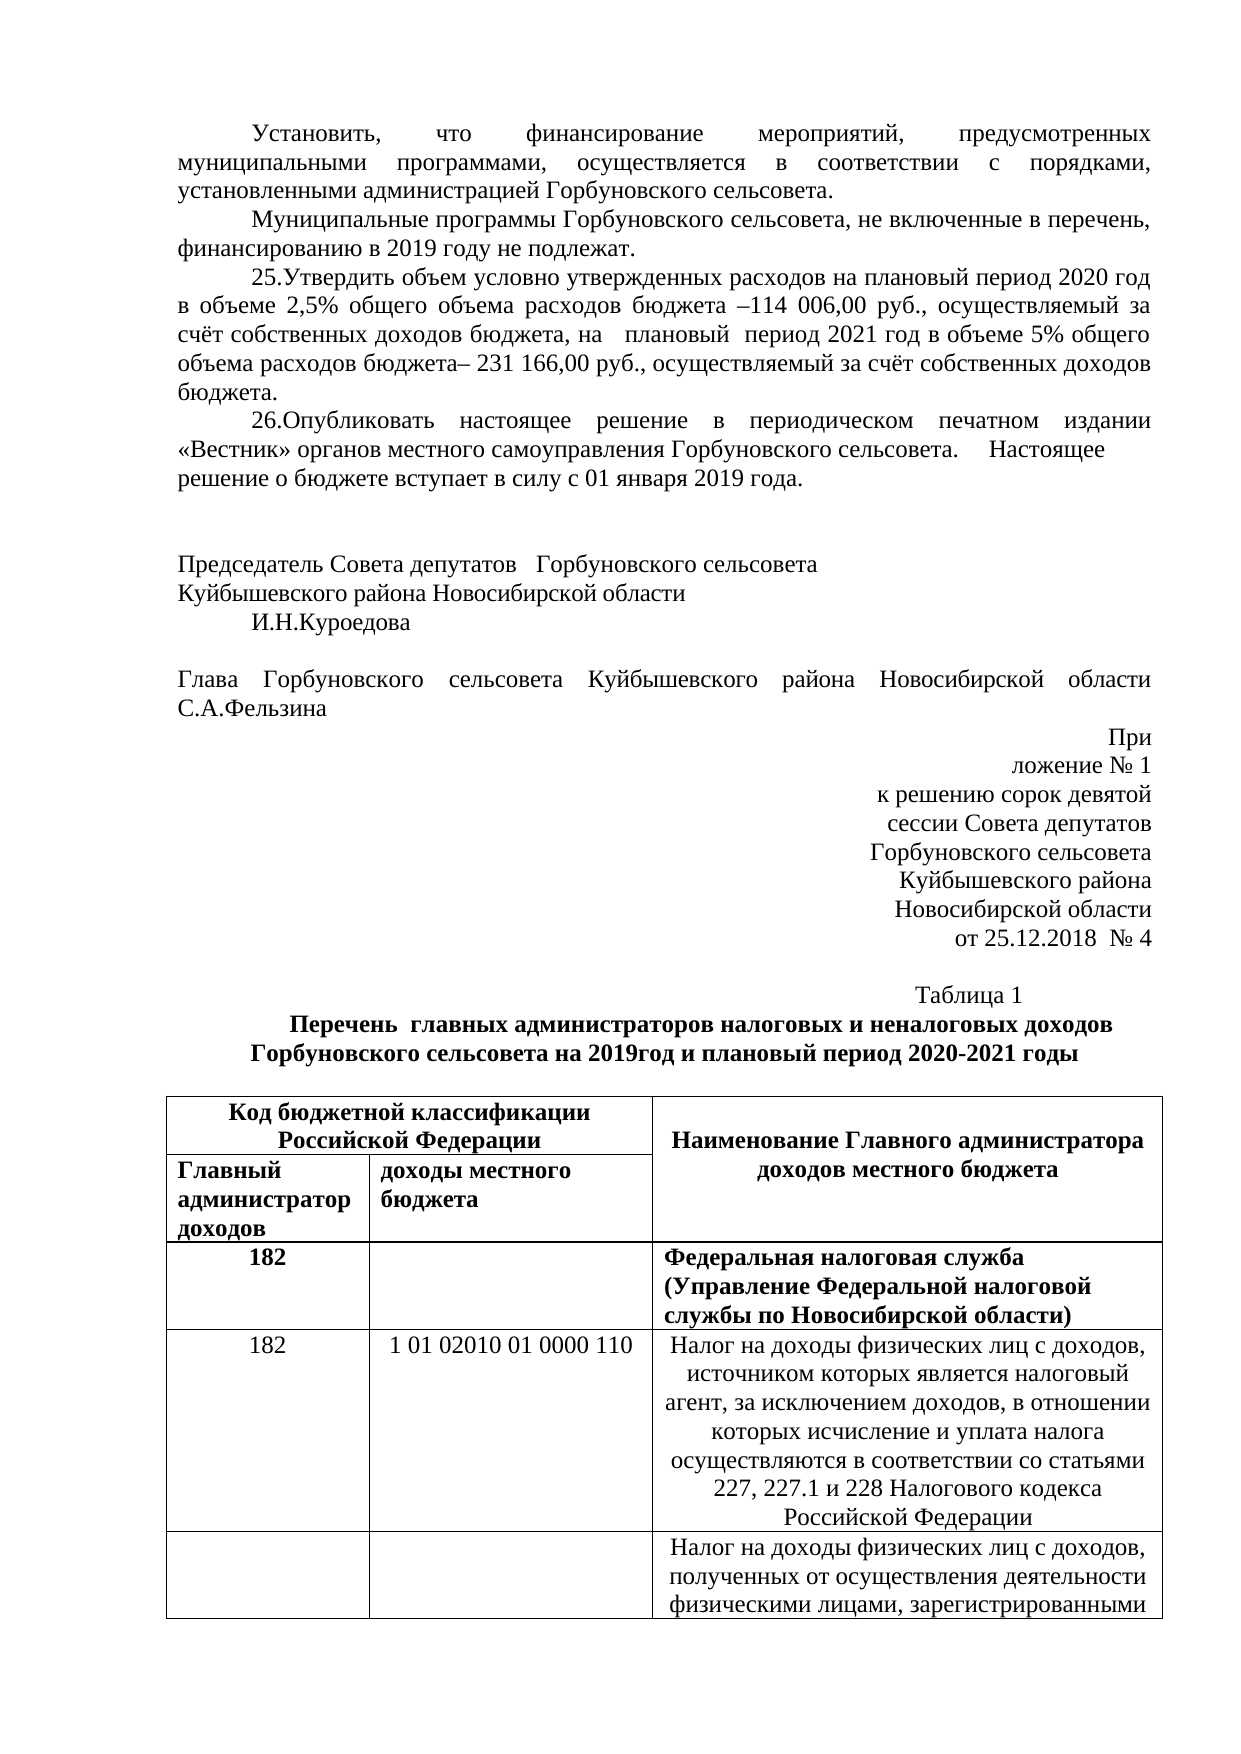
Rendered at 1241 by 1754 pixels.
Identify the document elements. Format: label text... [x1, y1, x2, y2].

text 26.Опубликовать настоящее решение в периодическом печатном издании «Вестник» органов местного самоуправления Горбуновского сельсовета. Настоящее решение о бюджете вступает в силу с 01 января 2019 года. [177, 406, 1152, 492]
table_cell [167, 1532, 369, 1618]
text 25.Утвердить объем условно утвержденных расходов на плановый период 2020 год в объеме 2,5% общего объема расходов бюджета –114 006,00 руб., осуществляемый за счёт собственных доходов бюджета, на плановый период 2021 год в объеме 5% общего объема расходов бюджета– 231 166,00 руб., осуществляемый за счёт собственных доходов бюджета. [177, 262, 1152, 406]
text Новосибирской области [177, 894, 1152, 923]
table_cell [370, 1243, 652, 1329]
text от 25.12.2018 № 4 [177, 923, 1152, 952]
table_header Код бюджетной классификации Российской Федерации [167, 1097, 652, 1154]
table_cell Главный администратор доходов [167, 1155, 369, 1241]
table_cell 182 [167, 1243, 369, 1329]
text Куйбышевского района [177, 866, 1152, 894]
text Горбуновского сельсовета [177, 837, 1152, 866]
table_cell Налог на доходы физических лиц с доходов, источником которых является налоговый агент, за исключением доходов, в отношении которых исчисление и уплата налога осуществляются в соответствии со статьями 227, 227.1 и 228 Налогового кодекса Российской Федерации [653, 1330, 1162, 1531]
table_cell 182 [167, 1330, 369, 1531]
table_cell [370, 1532, 652, 1618]
text Таблица 1 [915, 981, 1152, 1009]
text к решению сорок девятой [177, 779, 1152, 808]
table_header Наименование Главного администратора доходов местного бюджета [653, 1097, 1162, 1241]
text Куйбышевского района Новосибирской области И.Н.Куроедова [177, 578, 1152, 636]
text Глава Горбуновского сельсовета Куйбышевского района Новосибирской области С.А.Фельзина [177, 664, 1152, 722]
text Приложение № 1 [177, 722, 1152, 779]
text Установить, что финансирование мероприятий, предусмотренных муниципальными программами, осуществляется в соответствии с порядками, установленными администрацией Горбуновского сельсовета. [177, 118, 1152, 204]
table_cell доходы местного бюджета [370, 1155, 652, 1241]
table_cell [653, 1532, 1162, 1618]
text Председатель Совета депутатов Горбуновского сельсовета [177, 549, 1152, 578]
table_cell Федеральная налоговая служба (Управление Федеральной налоговой службы по Новосибирской области) [653, 1243, 1162, 1329]
text Перечень главных администраторов налоговых и неналоговых доходов Горбуновского сельсовета на 2019год и плановый период 2020-2021 годы [177, 1009, 1152, 1067]
text Муниципальные программы Горбуновского сельсовета, не включенные в перечень, финансированию в 2019 году не подлежат. [177, 204, 1152, 262]
table_cell 1 01 02010 01 0000 110 [370, 1330, 652, 1531]
text сессии Совета депутатов [177, 808, 1152, 837]
